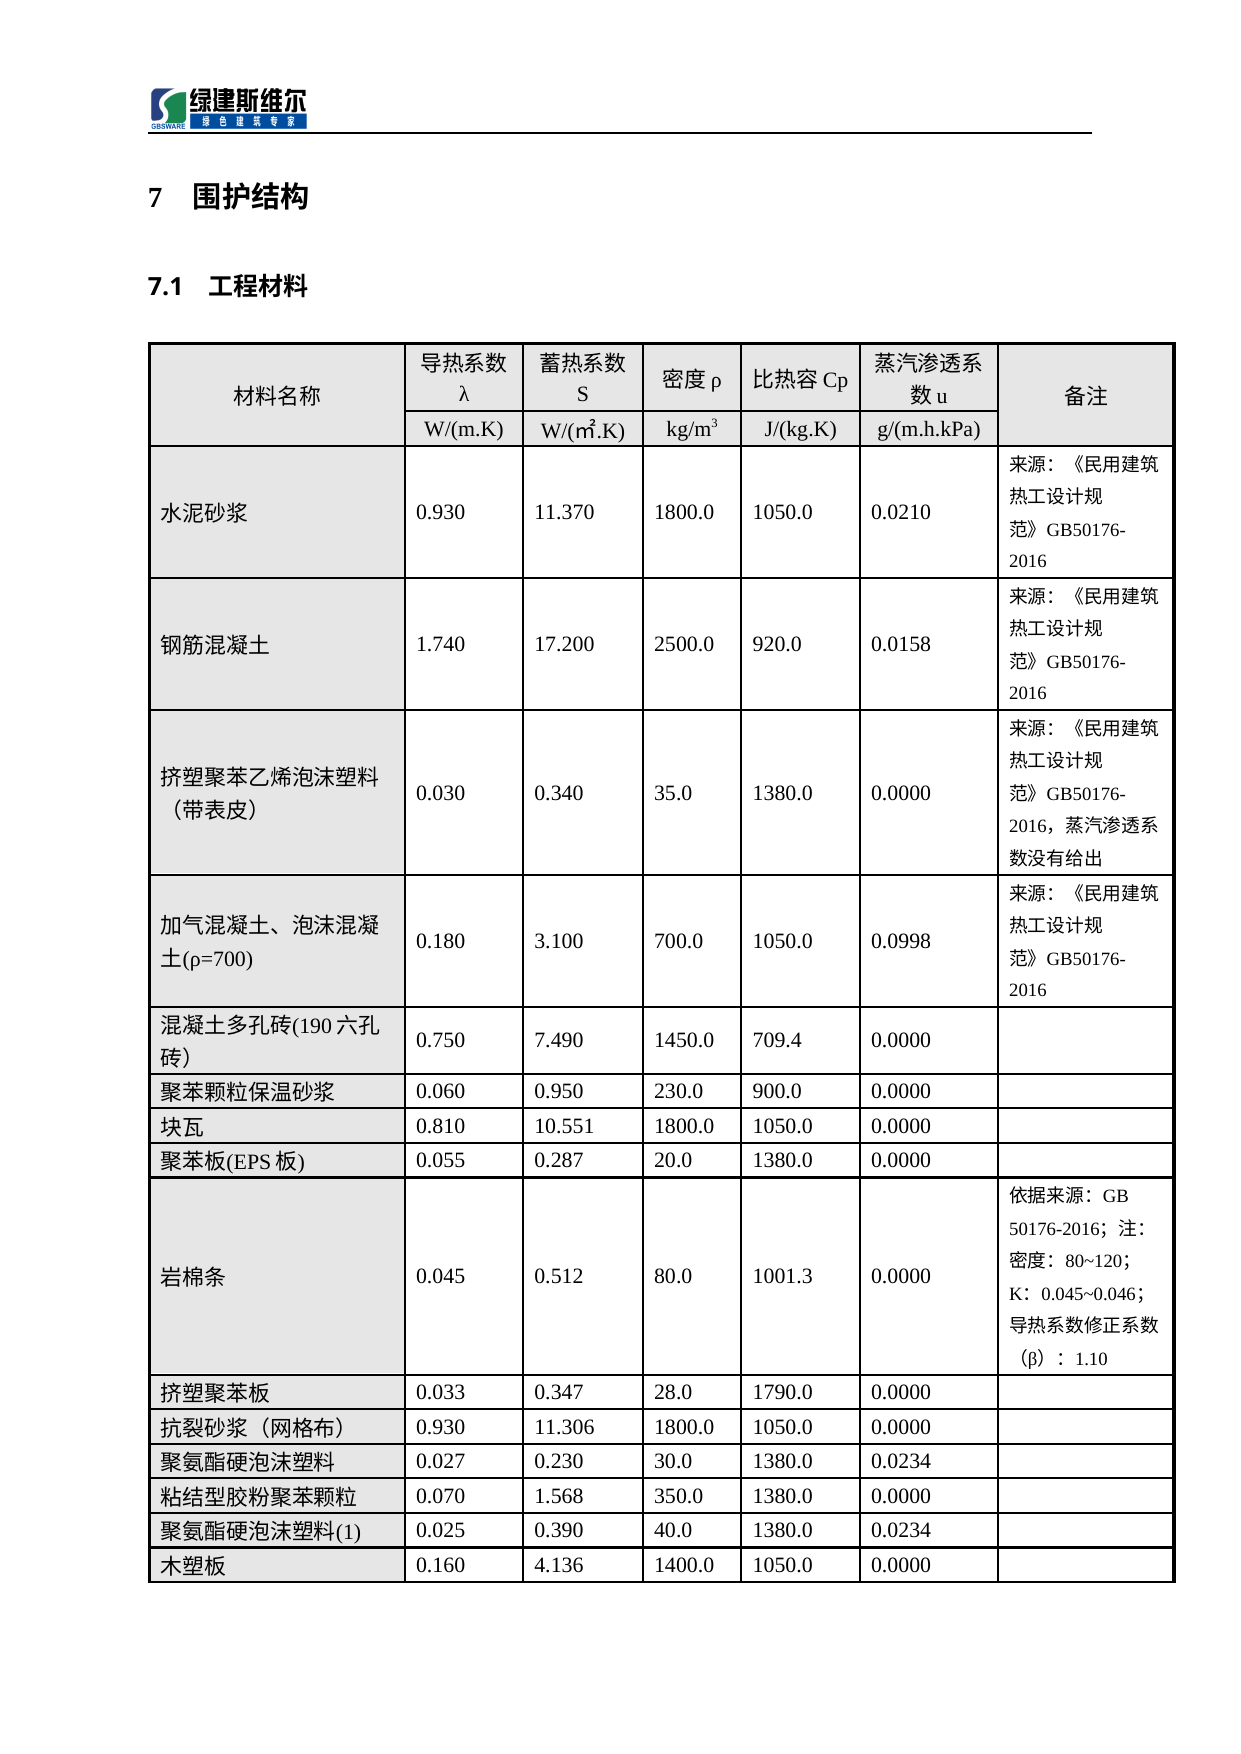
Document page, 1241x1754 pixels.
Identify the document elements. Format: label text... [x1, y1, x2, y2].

table_cell 0.180 [406, 876, 522, 1006]
table_cell 11.370 [524, 447, 642, 577]
table_cell 1380.0 [742, 1445, 859, 1477]
subtitle 围护结构 [148, 162, 1092, 227]
table_cell J/(kg.K) [742, 412, 859, 445]
table_cell 1380.0 [742, 1514, 859, 1546]
table_cell [999, 1445, 1172, 1477]
table_cell 0.950 [524, 1075, 642, 1107]
table_cell 聚氨酯硬泡沫塑料(1) [151, 1514, 404, 1546]
table_cell 30.0 [644, 1445, 740, 1477]
table_cell 粘结型胶粉聚苯颗粒 [151, 1479, 404, 1512]
table_cell 40.0 [644, 1514, 740, 1546]
table_cell 900.0 [742, 1075, 859, 1107]
table_cell 0.045 [406, 1179, 522, 1373]
table_cell 0.512 [524, 1179, 642, 1373]
table_cell W/(㎡.K) [524, 412, 642, 445]
table_cell 0.0000 [861, 1179, 997, 1373]
table_cell 聚氨酯硬泡沫塑料 [151, 1445, 404, 1477]
table_cell 350.0 [644, 1479, 740, 1512]
table_cell 0.347 [524, 1376, 642, 1408]
table_cell 0.0000 [861, 1075, 997, 1107]
table_cell 0.340 [524, 711, 642, 873]
table_cell 0.0210 [861, 447, 997, 577]
table_cell 来源：《民用建筑热工设计规范》GB50176-2016，蒸汽渗透系数没有给出 [999, 711, 1172, 873]
table_cell [999, 1549, 1172, 1581]
table_cell 钢筋混凝土 [151, 579, 404, 709]
table_cell 1790.0 [742, 1376, 859, 1408]
table_cell 80.0 [644, 1179, 740, 1373]
table_cell 1050.0 [742, 447, 859, 577]
table_cell [999, 1109, 1172, 1142]
table_cell 混凝土多孔砖(190六孔砖） [151, 1008, 404, 1073]
table_cell 28.0 [644, 1376, 740, 1408]
table_cell 11.306 [524, 1410, 642, 1443]
table_header 密度ρ [644, 345, 740, 410]
table_cell 1.740 [406, 579, 522, 709]
table_cell 20.0 [644, 1144, 740, 1176]
table_cell 0.0998 [861, 876, 997, 1006]
table_cell 0.0000 [861, 1479, 997, 1512]
table_cell 35.0 [644, 711, 740, 873]
table_cell 0.390 [524, 1514, 642, 1546]
table_cell 0.230 [524, 1445, 642, 1477]
table_cell 230.0 [644, 1075, 740, 1107]
table_cell 2500.0 [644, 579, 740, 709]
table_cell 挤塑聚苯乙烯泡沫塑料（带表皮） [151, 711, 404, 873]
table_cell 块瓦 [151, 1109, 404, 1142]
table_cell kg/m3 [644, 412, 740, 445]
table_cell 0.750 [406, 1008, 522, 1073]
table_cell 0.0000 [861, 711, 997, 873]
table_cell 1050.0 [742, 1549, 859, 1581]
table_cell 0.0000 [861, 1144, 997, 1176]
table_cell [999, 1514, 1172, 1546]
table_cell 0.055 [406, 1144, 522, 1176]
table_cell 挤塑聚苯板 [151, 1376, 404, 1408]
table_cell 来源：《民用建筑热工设计规范》GB50176-2016 [999, 447, 1172, 577]
table_cell [999, 1008, 1172, 1073]
table_cell 1800.0 [644, 447, 740, 577]
table_cell 0.0158 [861, 579, 997, 709]
table_cell 岩棉条 [151, 1179, 404, 1373]
table_cell 0.027 [406, 1445, 522, 1477]
table_cell 0.0234 [861, 1514, 997, 1546]
table_cell 木塑板 [151, 1549, 404, 1581]
table_cell 700.0 [644, 876, 740, 1006]
table_cell 1001.3 [742, 1179, 859, 1373]
table_cell 920.0 [742, 579, 859, 709]
table_cell 3.100 [524, 876, 642, 1006]
table_cell 4.136 [524, 1549, 642, 1581]
table_cell 0.930 [406, 447, 522, 577]
table_header 比热容Cp [742, 345, 859, 410]
table_cell 0.930 [406, 1410, 522, 1443]
table_cell 1800.0 [644, 1410, 740, 1443]
table_cell 1380.0 [742, 1144, 859, 1176]
table_cell 聚苯颗粒保温砂浆 [151, 1075, 404, 1107]
table_cell 0.0000 [861, 1410, 997, 1443]
table_header 蒸汽渗透系数u [861, 345, 997, 410]
table_cell 1450.0 [644, 1008, 740, 1073]
table_cell 0.0000 [861, 1549, 997, 1581]
table_cell [999, 1144, 1172, 1176]
table_cell 来源：《民用建筑热工设计规范》GB50176-2016 [999, 579, 1172, 709]
table_cell 依据来源：GB 50176-2016；注：密度：80~120；K：0.045~0.046；导热系数修正系数（β）：1.10 [999, 1179, 1172, 1373]
table_cell 0.287 [524, 1144, 642, 1176]
table_cell 聚苯板(EPS板) [151, 1144, 404, 1176]
table_cell 0.070 [406, 1479, 522, 1512]
table_cell g/(m.h.kPa) [861, 412, 997, 445]
table_cell 1380.0 [742, 1479, 859, 1512]
table_cell 0.0000 [861, 1376, 997, 1408]
table_cell 0.030 [406, 711, 522, 873]
table_header 蓄热系数S [524, 345, 642, 410]
table_cell 加气混凝土、泡沫混凝土(ρ=700) [151, 876, 404, 1006]
table_cell 0.060 [406, 1075, 522, 1107]
picture [147, 88, 308, 130]
table_cell 0.033 [406, 1376, 522, 1408]
table_cell 0.160 [406, 1549, 522, 1581]
table_cell 水泥砂浆 [151, 447, 404, 577]
table_cell [999, 1075, 1172, 1107]
table_header 导热系数λ [406, 345, 522, 410]
table_cell 7.490 [524, 1008, 642, 1073]
table_cell 17.200 [524, 579, 642, 709]
table_cell 1.568 [524, 1479, 642, 1512]
table_cell 1400.0 [644, 1549, 740, 1581]
table_cell 1800.0 [644, 1109, 740, 1142]
table_cell [999, 1376, 1172, 1408]
table_cell 0.0234 [861, 1445, 997, 1477]
table_cell 1380.0 [742, 711, 859, 873]
table_cell 来源：《民用建筑热工设计规范》GB50176-2016 [999, 876, 1172, 1006]
subtitle 工程材料 [148, 252, 1092, 317]
table_header 备注 [999, 345, 1172, 445]
table_cell 0.810 [406, 1109, 522, 1142]
table_cell 10.551 [524, 1109, 642, 1142]
table_cell 1050.0 [742, 1109, 859, 1142]
table_cell 1050.0 [742, 876, 859, 1006]
table_cell 0.0000 [861, 1008, 997, 1073]
table_header 材料名称 [151, 345, 404, 445]
table_cell 0.0000 [861, 1109, 997, 1142]
table_cell W/(m.K) [406, 412, 522, 445]
table_cell 1050.0 [742, 1410, 859, 1443]
table_cell 709.4 [742, 1008, 859, 1073]
table_cell [999, 1410, 1172, 1443]
table_cell 0.025 [406, 1514, 522, 1546]
table_cell [999, 1479, 1172, 1512]
table_cell 抗裂砂浆（网格布） [151, 1410, 404, 1443]
